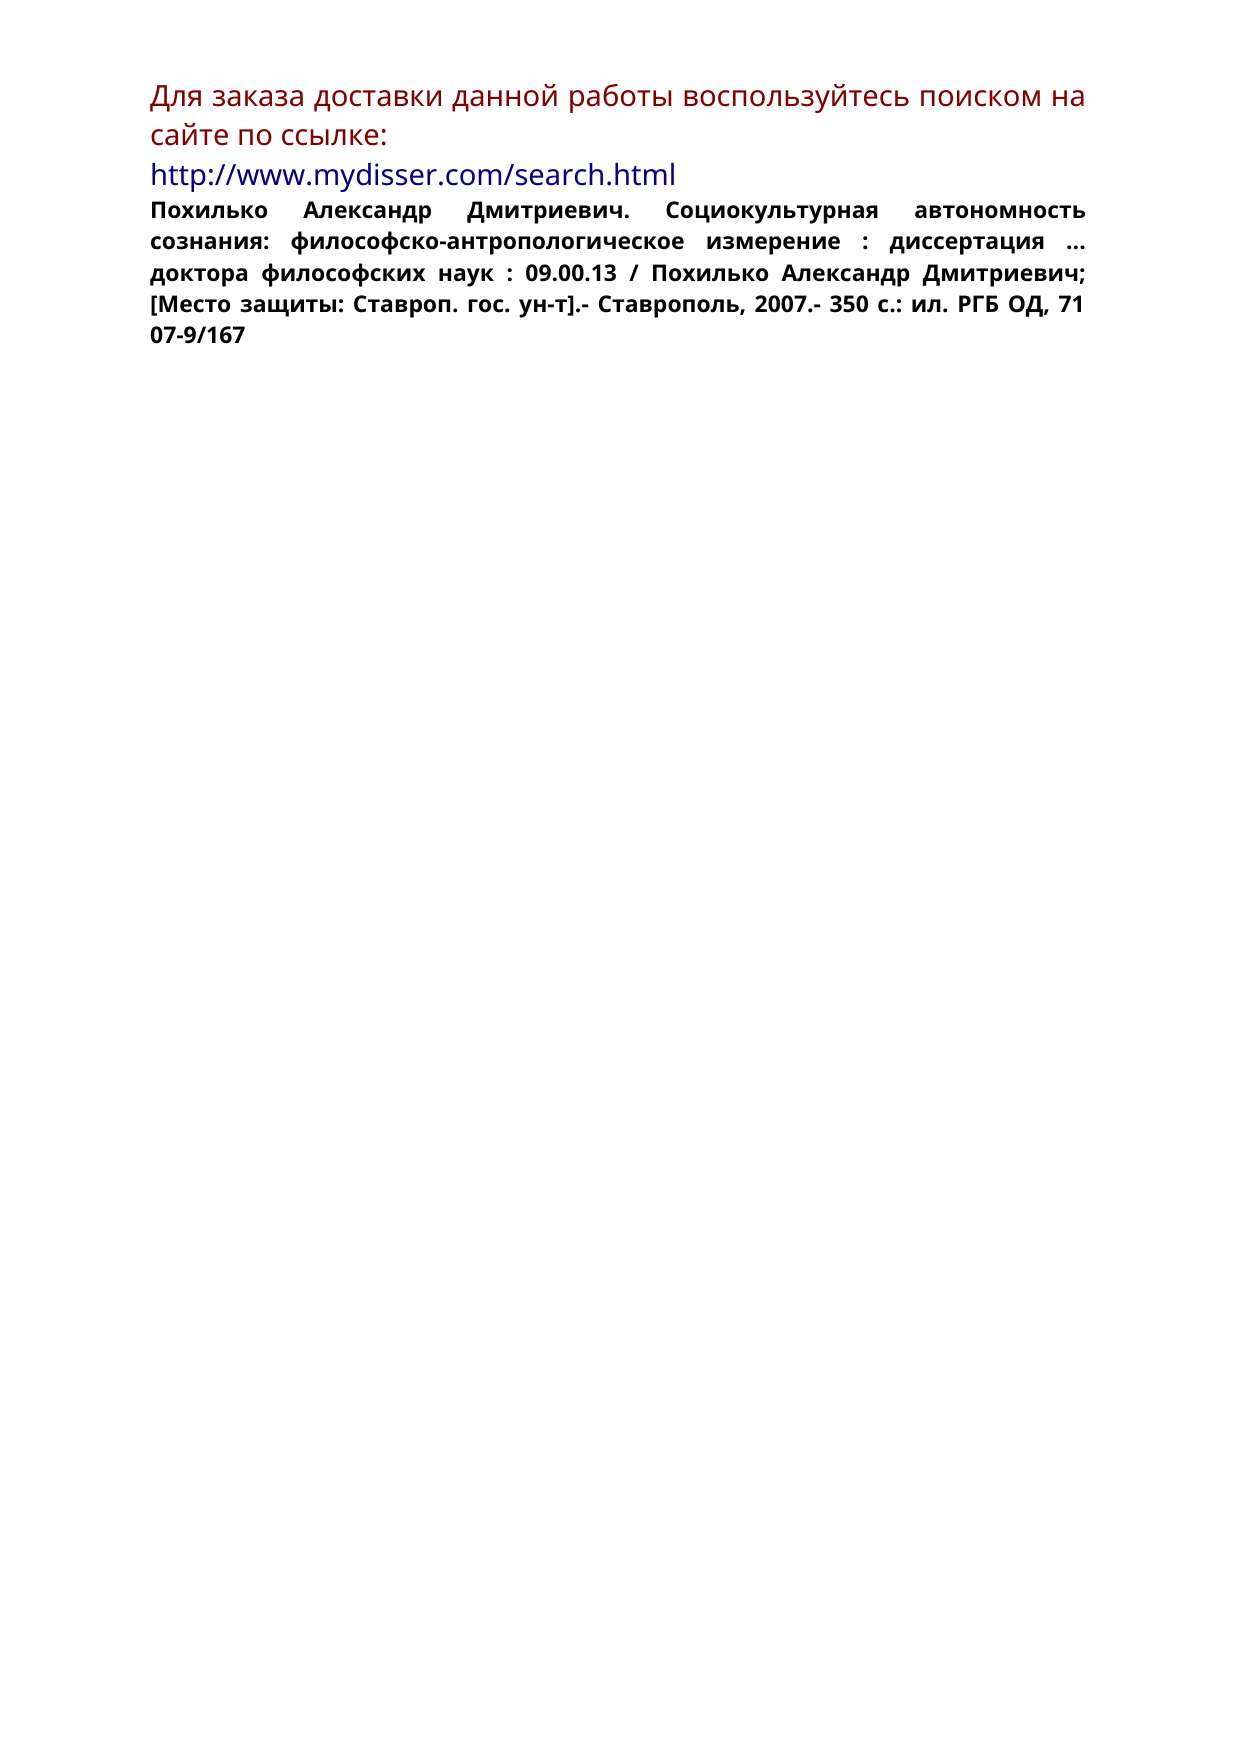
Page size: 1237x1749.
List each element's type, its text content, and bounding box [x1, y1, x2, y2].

text Похилько Александр Дмитриевич. Социокультурная автономность сознания: философско-антропологическое измерение : диссертация ... доктора философских наук : 09.00.13 / Похилько Александр Дмитриевич; [Место защиты: Ставроп. гос. ун-т].- Ставрополь, 2007.- 350 с.: ил. РГБ ОД, 71 07-9/167 [150, 194, 1086, 350]
